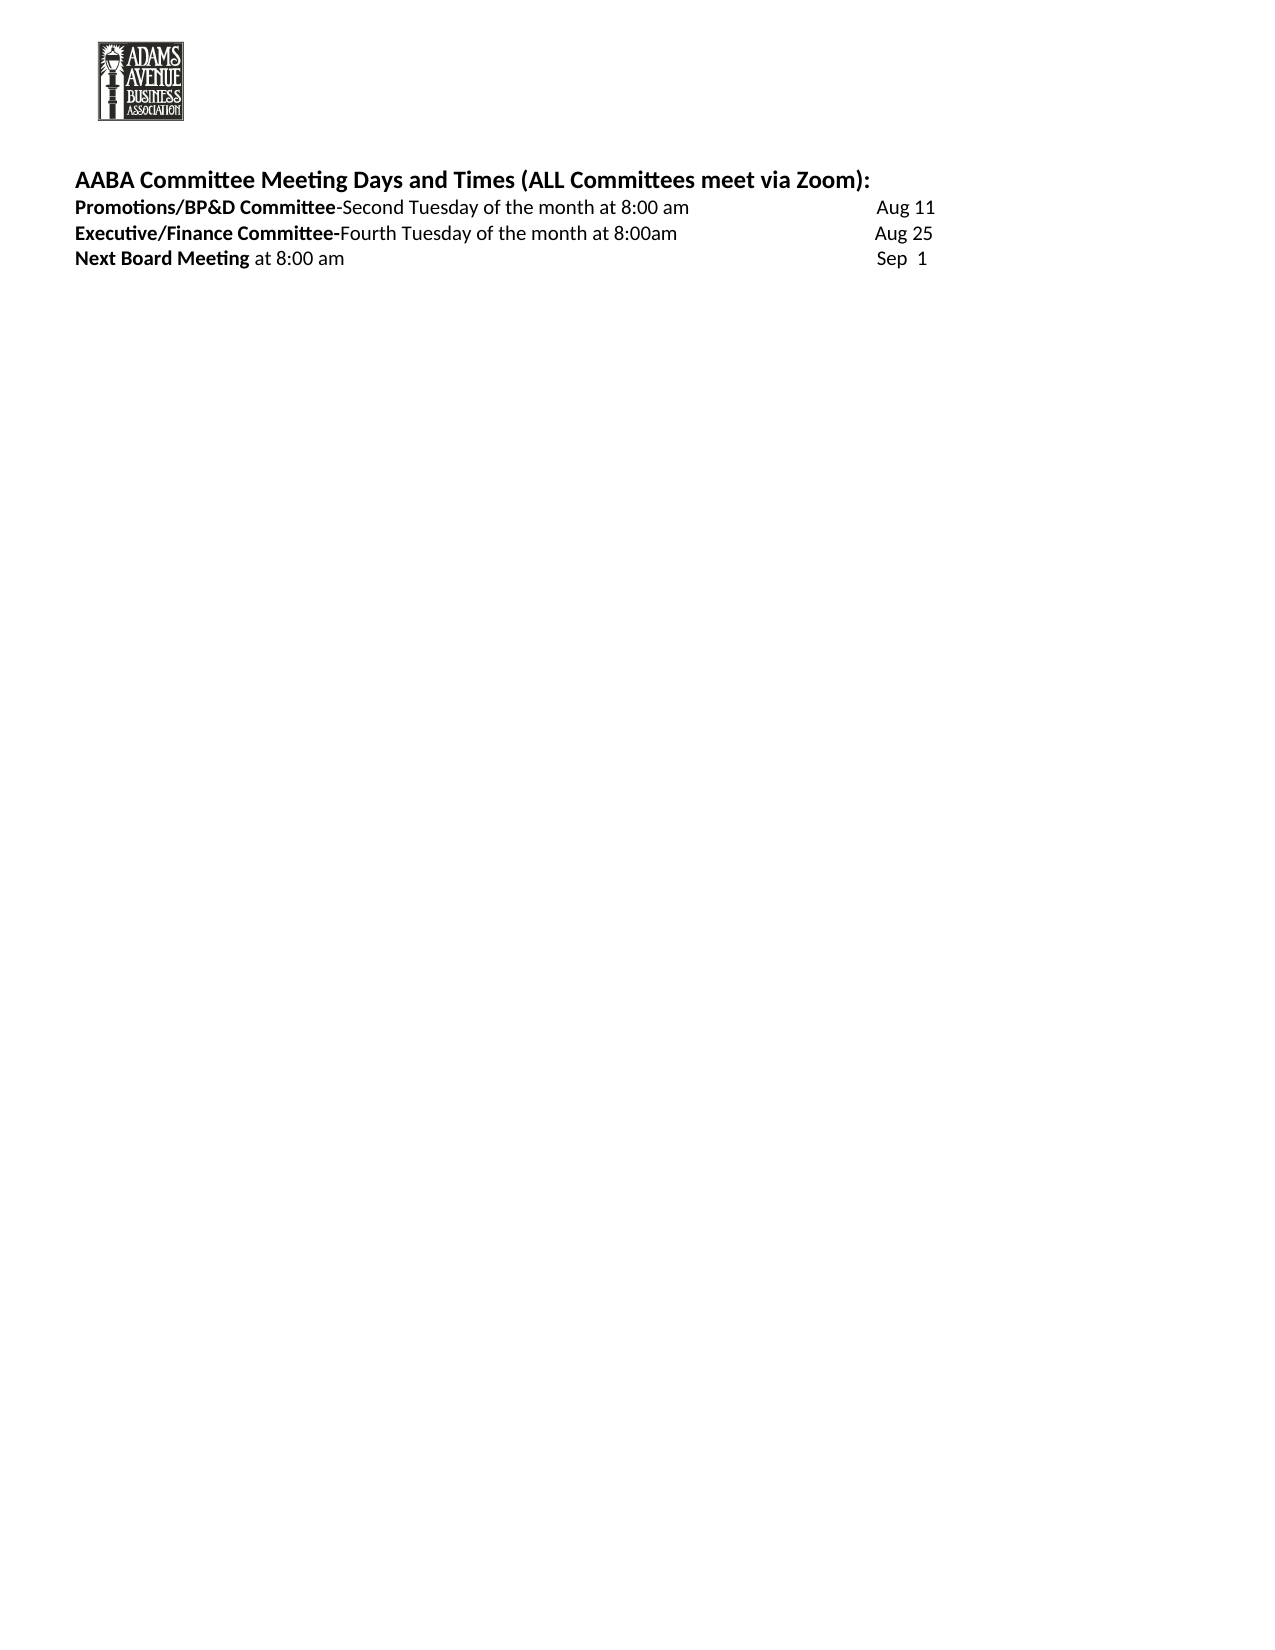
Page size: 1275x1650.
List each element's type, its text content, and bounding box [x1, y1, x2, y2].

picture [97, 39, 184, 121]
text AABA Committee Meeting Days and Times (ALL Committees meet via Zoom): [75, 164, 1200, 194]
text Executive/Finance Committee-Fourth Tuesday of the month at 8:00am Aug 25 [75, 220, 1200, 245]
text Promotions/BP&D Committee-Second Tuesday of the month at 8:00 am Aug 11 [75, 194, 1200, 220]
text Next Board Meeting at 8:00 am Sep 1 [75, 245, 1200, 271]
